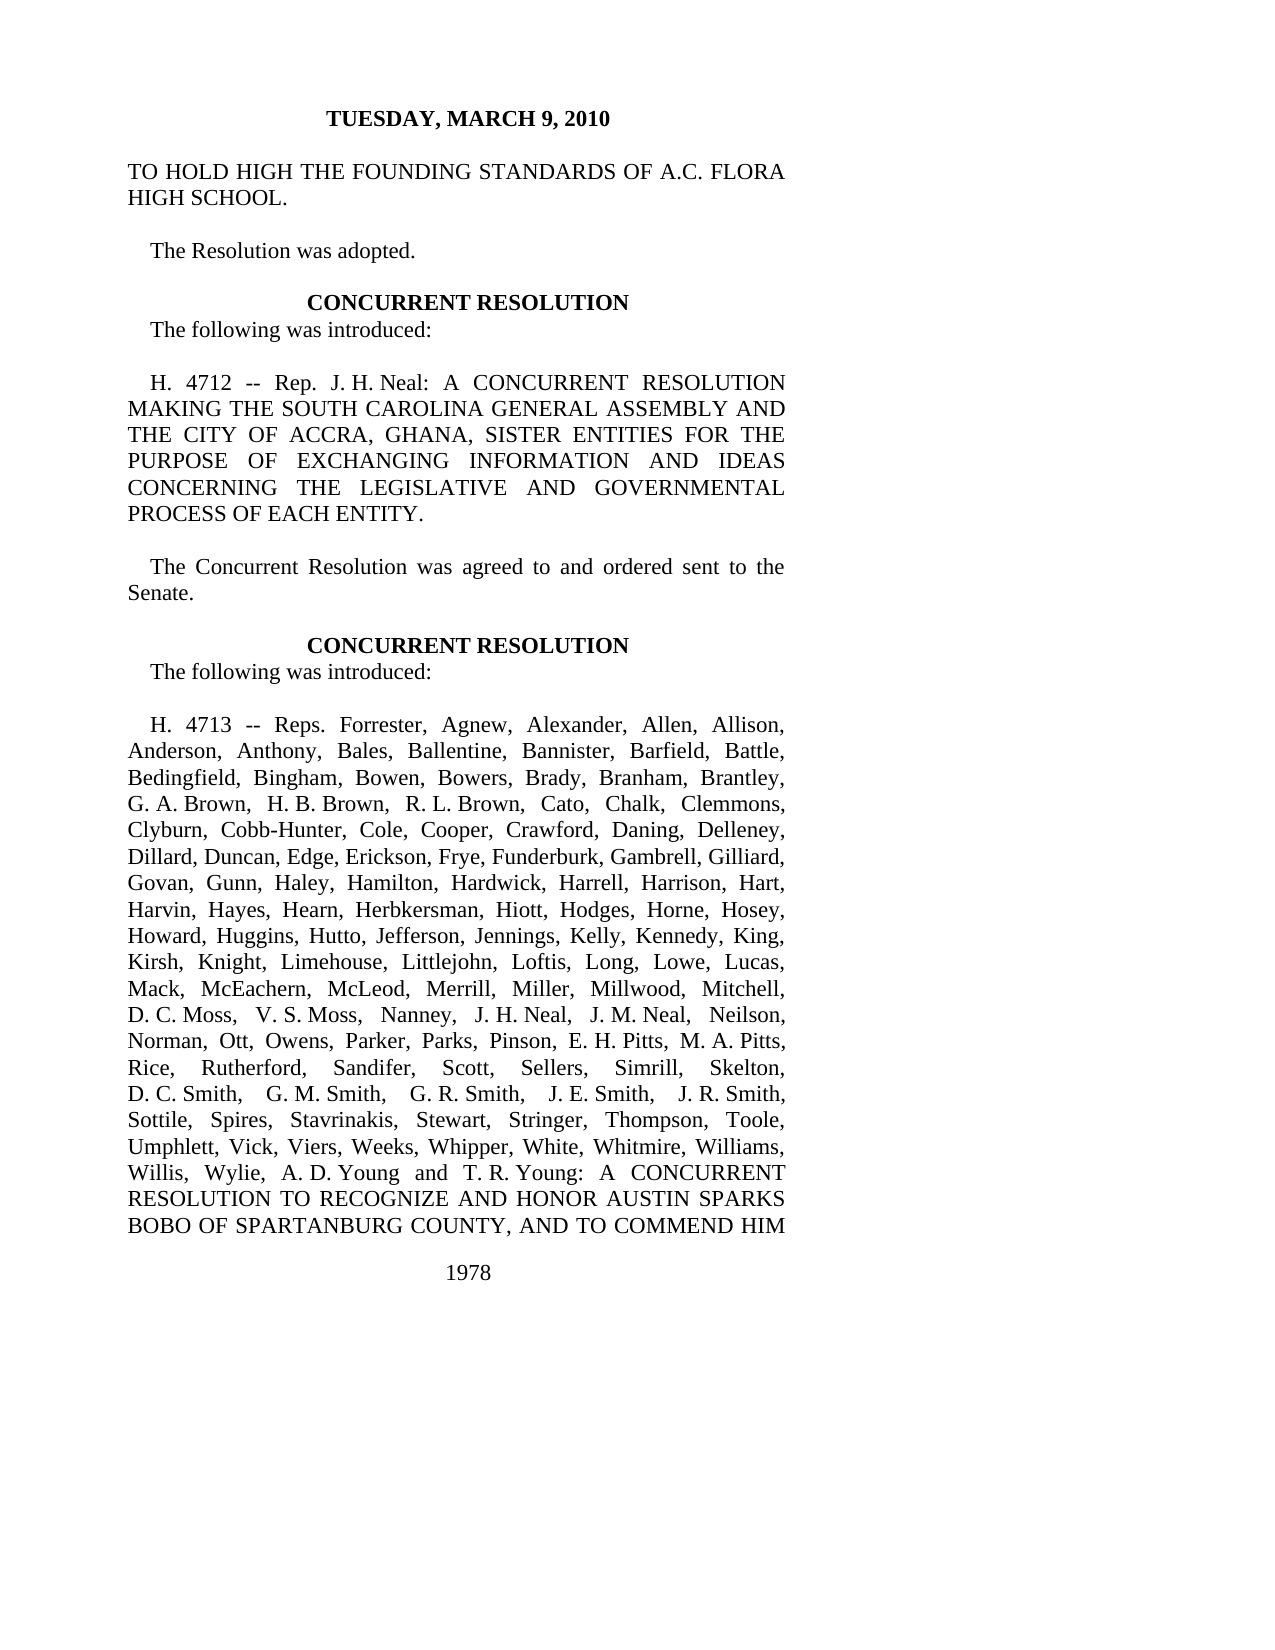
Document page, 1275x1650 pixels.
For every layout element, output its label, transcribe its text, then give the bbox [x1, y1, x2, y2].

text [127, 711, 786, 1238]
text The following was introduced: [127, 658, 786, 685]
text CONCURRENT RESOLUTION [127, 289, 786, 316]
text TO HOLD HIGH THE FOUNDING STANDARDS OF A.C. FLORA HIGH SCHOOL. [127, 158, 786, 210]
text The Concurrent Resolution was agreed to and ordered sent to the Senate. [127, 553, 786, 606]
text CONCURRENT RESOLUTION [127, 632, 786, 658]
text H. 4712 -- Rep. J. H. Neal: A CONCURRENT RESOLUTION MAKING THE SOUTH CAROLINA GENERAL ASSEMBLY AND THE CITY OF ACCRA, GHANA, SISTER ENTITIES FOR THE PURPOSE OF EXCHANGING INFORMATION AND IDEAS CONCERNING THE LEGISLATIVE AND GOVERNMENTAL PROCESS OF EACH ENTITY. [127, 368, 786, 527]
text The Resolution was adopted. [127, 237, 786, 263]
text The following was introduced: [127, 316, 786, 342]
